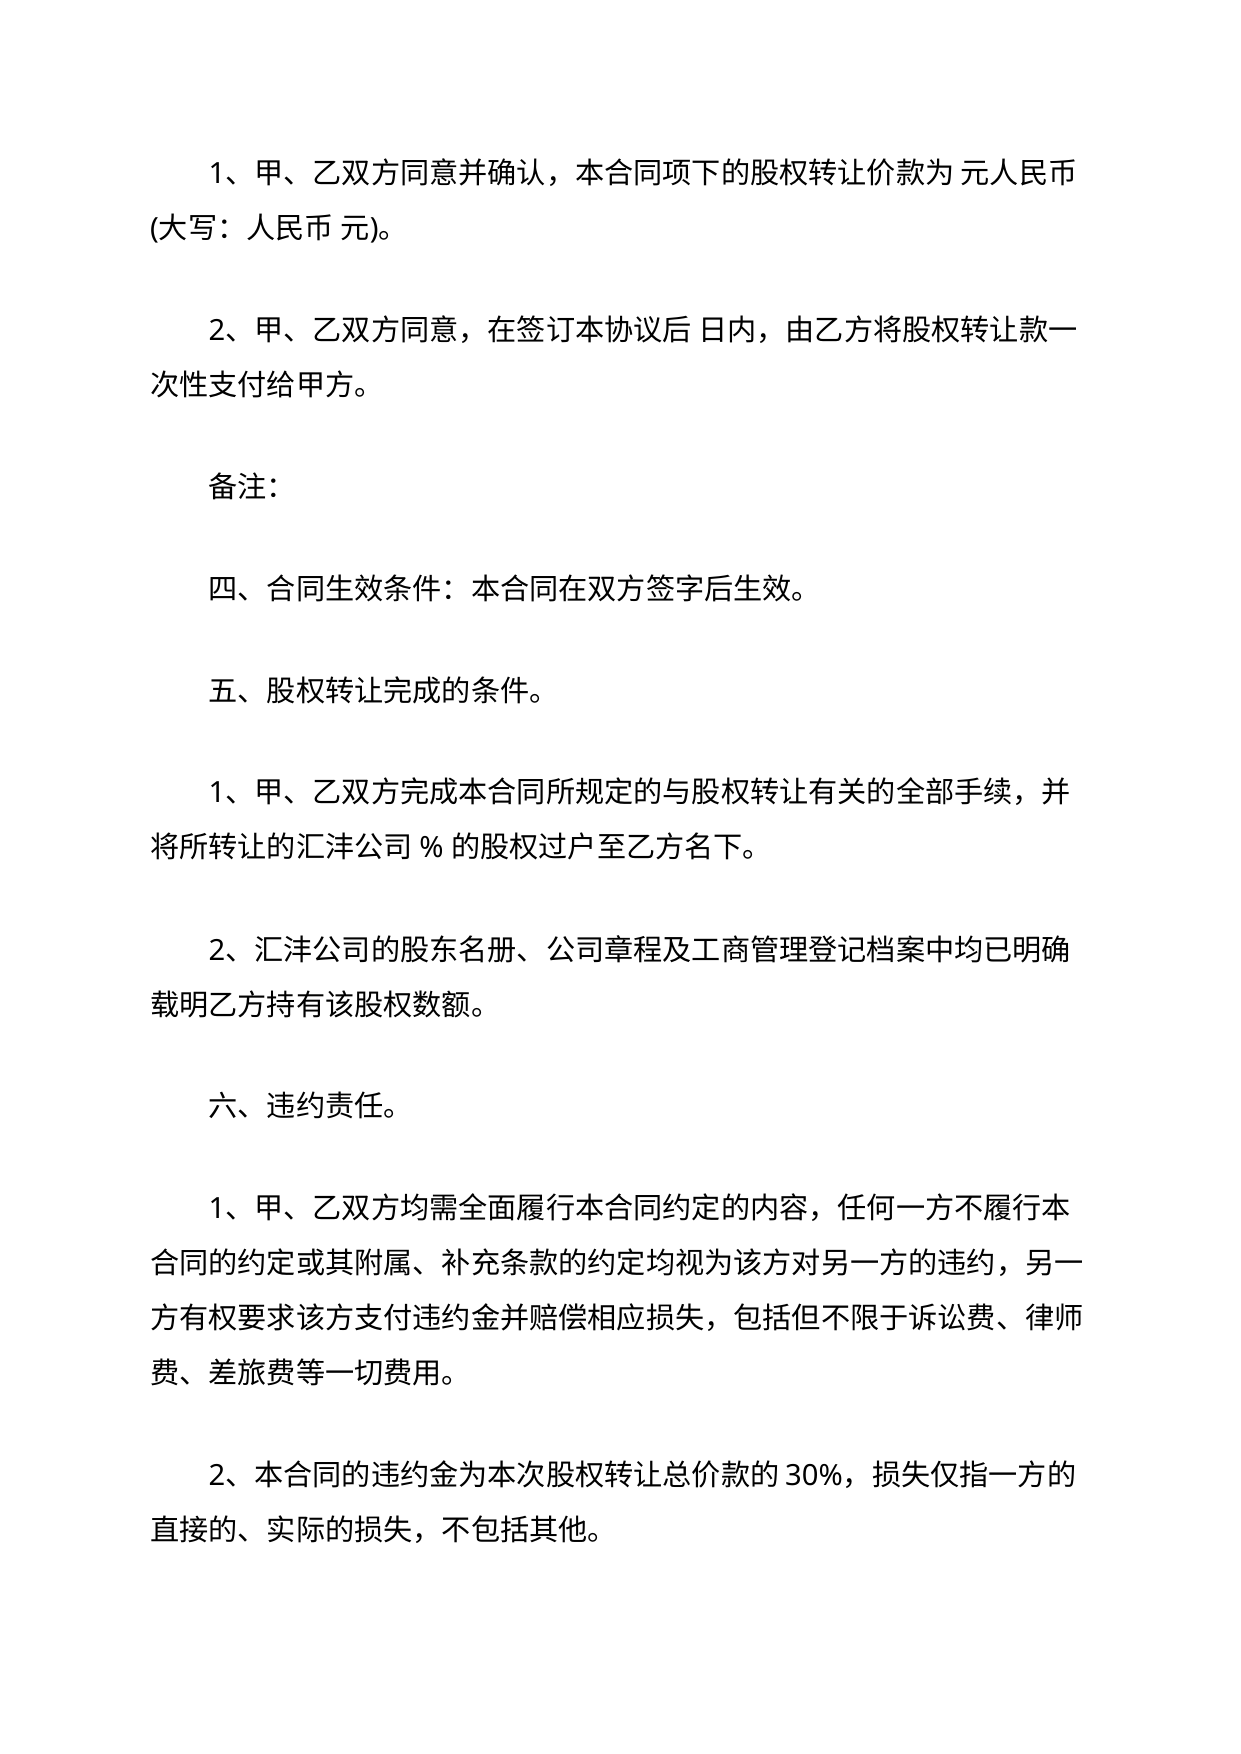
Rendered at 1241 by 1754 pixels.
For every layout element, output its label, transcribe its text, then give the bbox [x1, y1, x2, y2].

text 四、合同生效条件：本合同在双方签字后生效。 [150, 566, 1090, 608]
text 五、股权转让完成的条件。 [150, 667, 1090, 709]
text 1、甲、乙双方完成本合同所规定的与股权转让有关的全部手续，并将所转让的汇沣公司 % 的股权过户至乙方名下。 [150, 769, 1090, 866]
text 1、甲、乙双方均需全面履行本合同约定的内容，任何一方不履行本合同的约定或其附属、补充条款的约定均视为该方对另一方的违约，另一方有权要求该方支付违约金并赔偿相应损失，包括但不限于诉讼费、律师费、差旅费等一切费用。 [150, 1184, 1090, 1392]
text 六、违约责任。 [150, 1083, 1090, 1125]
text 2、汇沣公司的股东名册、公司章程及工商管理登记档案中均已明确载明乙方持有该股权数额。 [150, 926, 1090, 1023]
text 1、甲、乙双方同意并确认，本合同项下的股权转让价款为 元人民币(大写：人民币 元)。 [150, 150, 1090, 247]
text 2、本合同的违约金为本次股权转让总价款的30%，损失仅指一方的直接的、实际的损失，不包括其他。 [150, 1451, 1090, 1548]
text 备注： [150, 464, 1090, 506]
text 2、甲、乙双方同意，在签订本协议后 日内，由乙方将股权转让款一次性支付给甲方。 [150, 307, 1090, 404]
